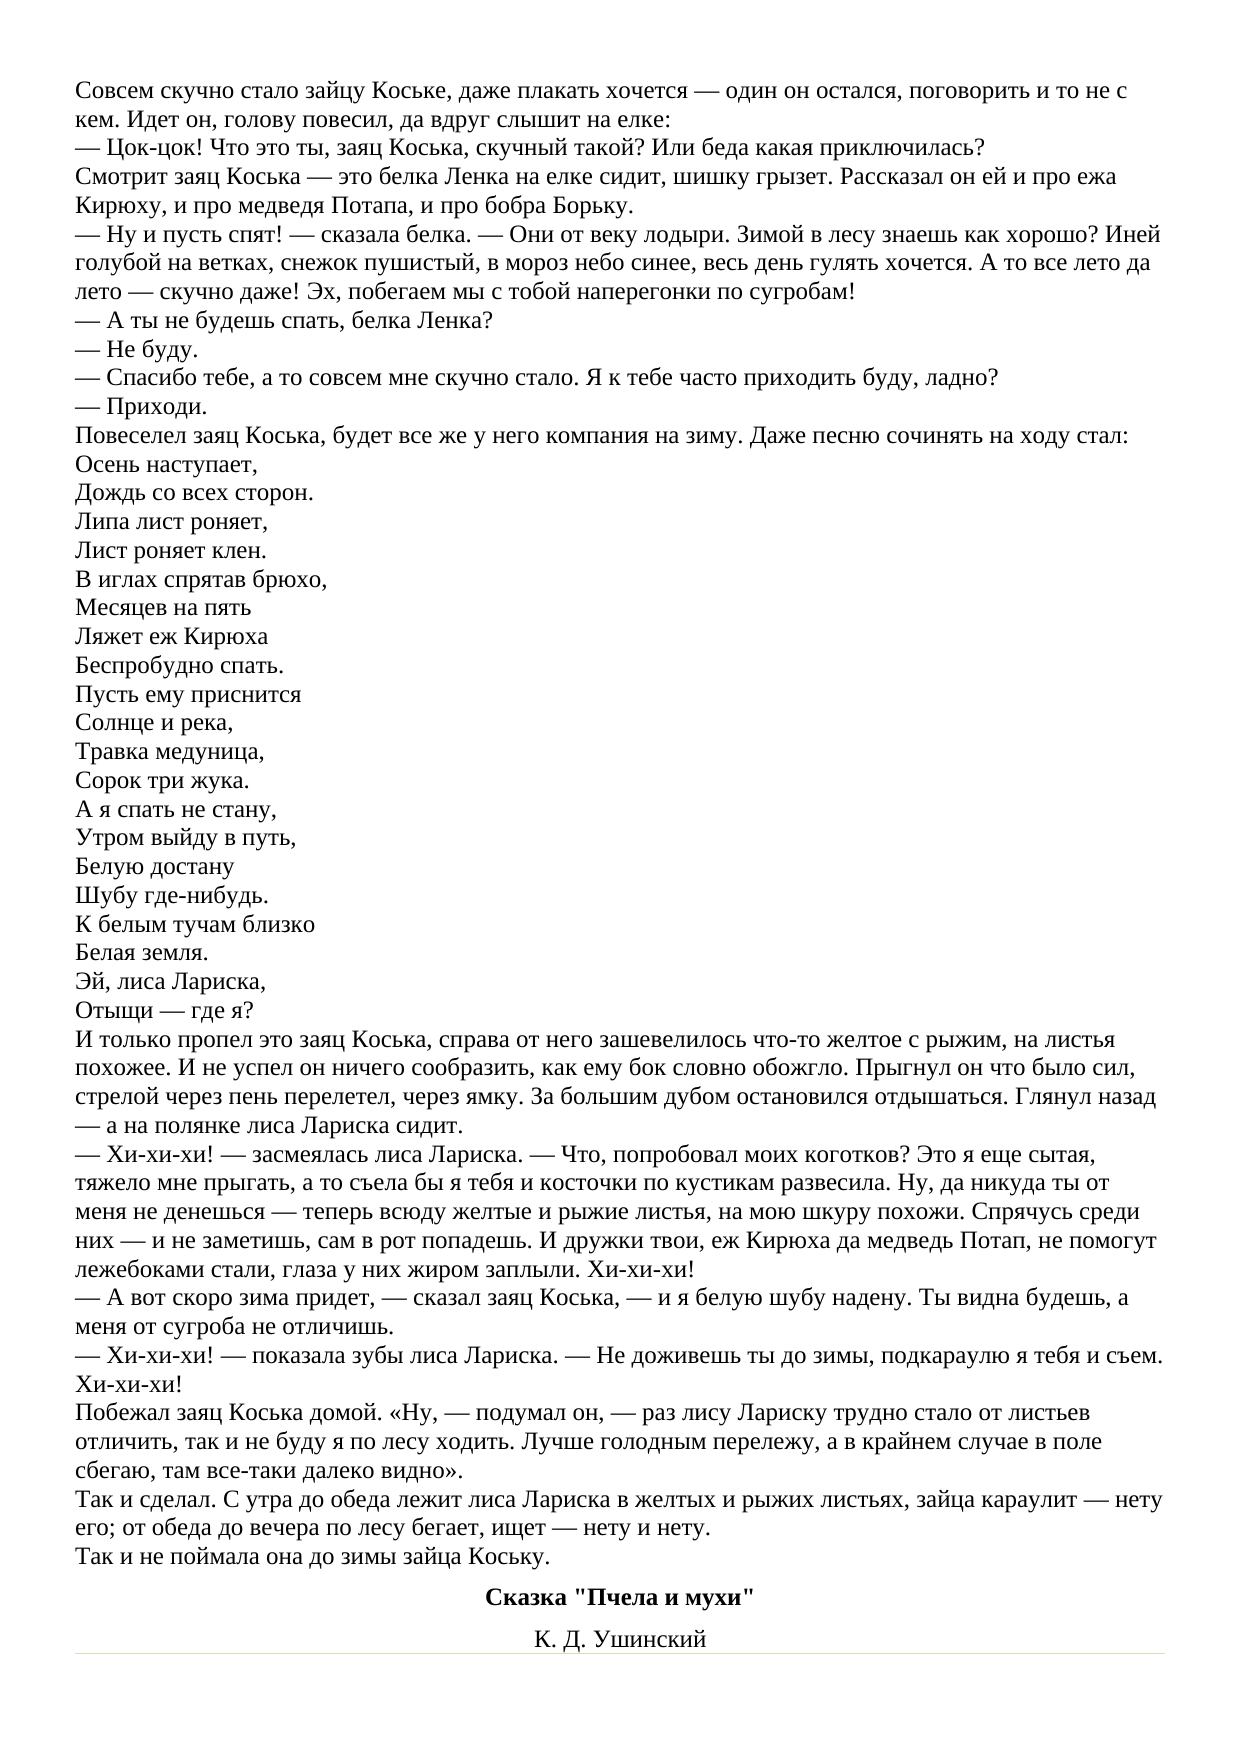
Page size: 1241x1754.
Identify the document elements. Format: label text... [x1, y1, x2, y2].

subtitle Сказка "Пчела и мухи" [75, 1582, 1165, 1611]
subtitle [75, 75, 1165, 1570]
subtitle К. Д. Ушинский [75, 1624, 1165, 1653]
